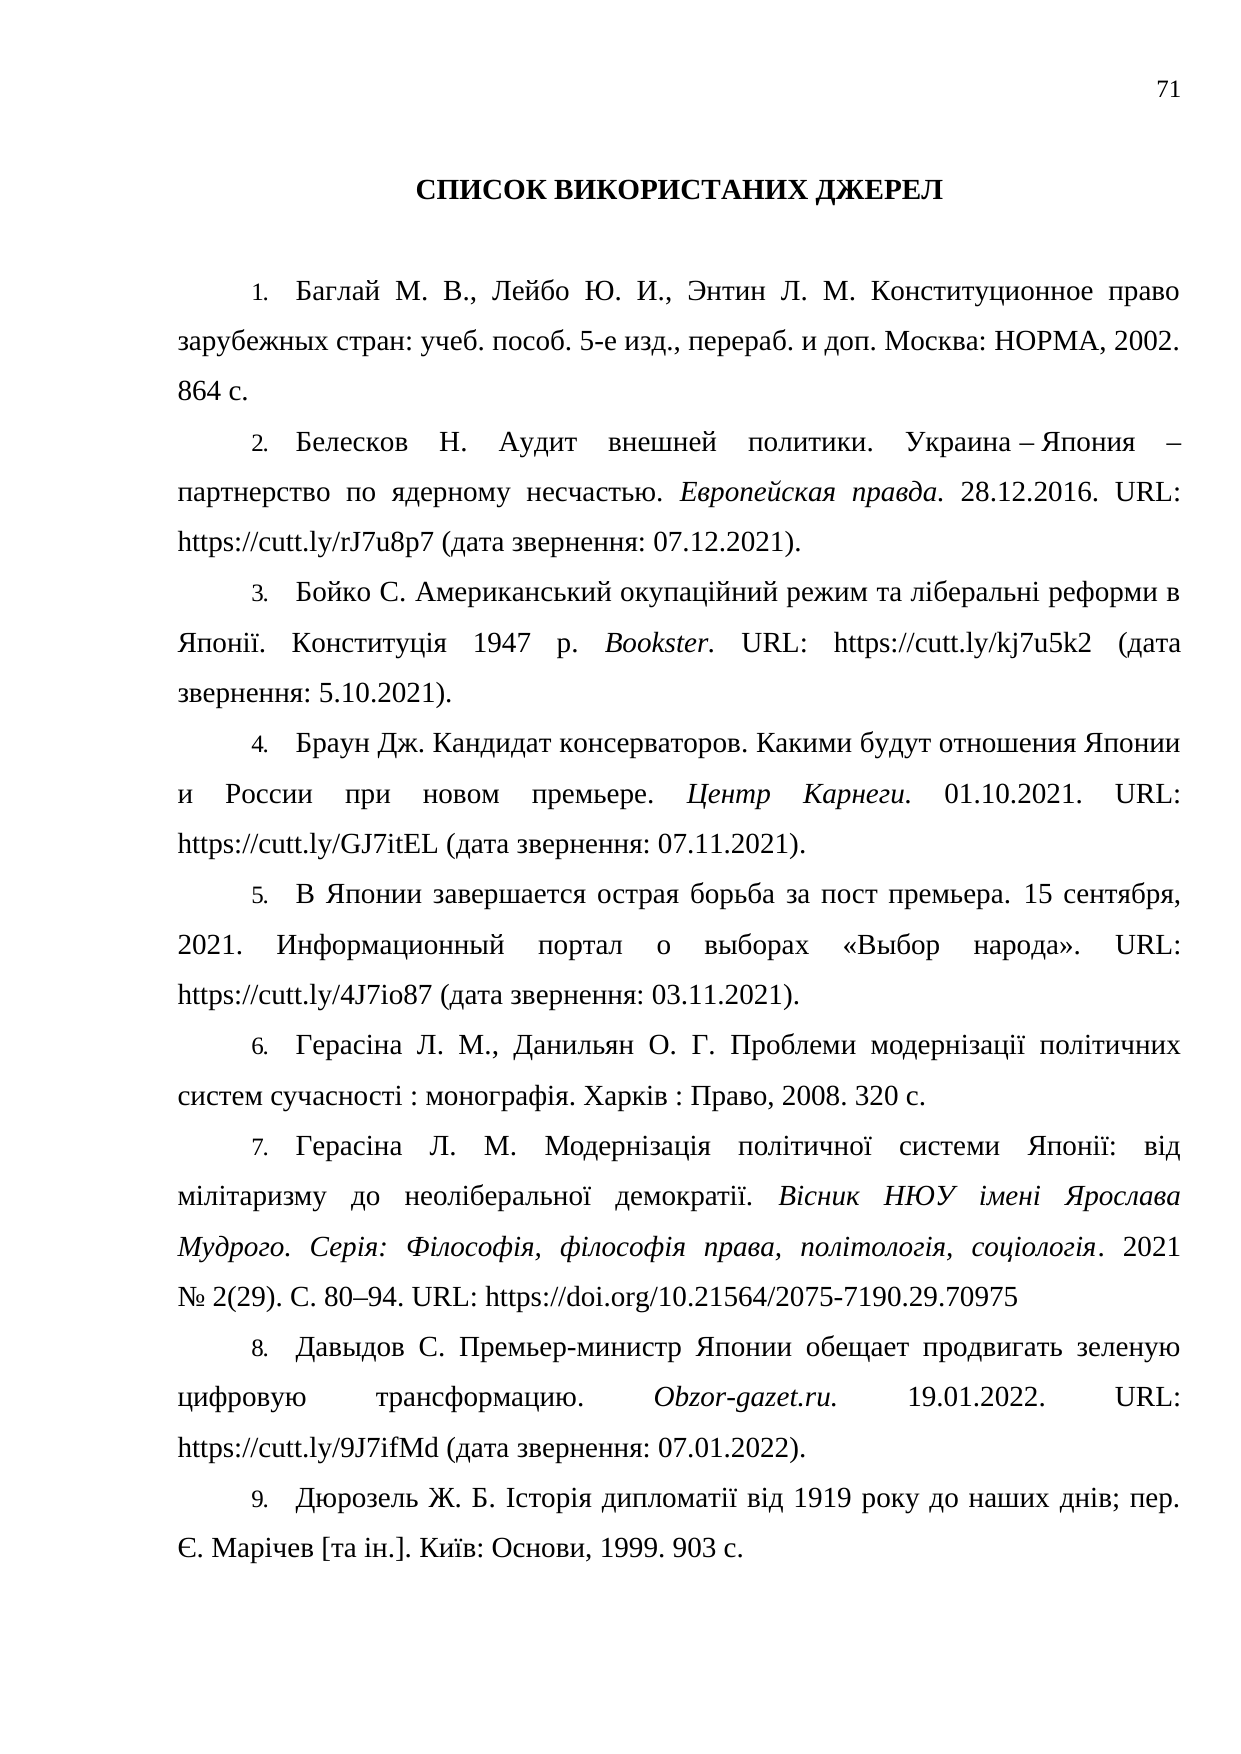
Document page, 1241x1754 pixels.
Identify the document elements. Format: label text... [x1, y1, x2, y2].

list Баглай М. В., Лейбо Ю. И., Энтин Л. М. Конституционное право зарубежных стран: учеб. пособ. 5-е изд., перераб. и доп. Москва: НОРМА, 2002. 864 с. [177, 273, 1181, 407]
subtitle Бойко С. Американський окупаційний режим та ліберальні реформи в Японії. Конституція 1947 р. Bookster. URL: https://cutt.ly/kj7u5k2 (дата звернення: 5.10.2021). [177, 574, 1181, 709]
list Дюрозель Ж. Б. Історія дипломатії від 1919 року до наших днів; пер. Є. Марічев [та ін.]. Київ: Основи, 1999. 903 с. [177, 1480, 1181, 1564]
list В Японии завершается острая борьба за пост премьера. 15 сентября, 2021. Информационный портал о выборах «Выбор народа». URL: https://cutt.ly/4J7io87 (дата звернення: 03.11.2021). [177, 876, 1181, 1011]
text СПИСОК ВИКОРИСТАНИХ ДЖЕРЕЛ [177, 172, 1181, 206]
list Браун Дж. Кандидат консерваторов. Какими будут отношения Японии и России при новом премьере. Центр Карнеги. 01.10.2021. URL: https://cutt.ly/GJ7itEL (дата звернення: 07.11.2021). [177, 726, 1181, 860]
list Белесков Н. Аудит внешней политики. Украина – Япония – партнерство по ядерному несчастью. Европейская правда. 28.12.2016. URL: https://cutt.ly/rJ7u8p7 (дата звернення: 07.12.2021). [177, 424, 1181, 558]
list Герасіна Л. М., Данильян О. Г. Проблеми модернізації політичних систем сучасності : монографія. Харків : Право, 2008. 320 с. [177, 1027, 1181, 1111]
list Герасіна Л. М. Модернізація політичної системи Японії: від мілітаризму до неоліберальної демократії. Вісник НЮУ імені Ярослава Мудрого. Серія: Філософія, філософія права, політологія, соціологія. 2021 № 2(29). С. 80–94. URL: https://doi.org/10.21564/2075-7190.29.70975 [177, 1128, 1181, 1312]
list Давыдов С. Премьер-министр Японии обещает продвигать зеленую цифровую трансформацию. Obzor-gazet.ru. 19.01.2022. URL: https://cutt.ly/9J7ifMd (дата звернення: 07.01.2022). [177, 1329, 1181, 1463]
